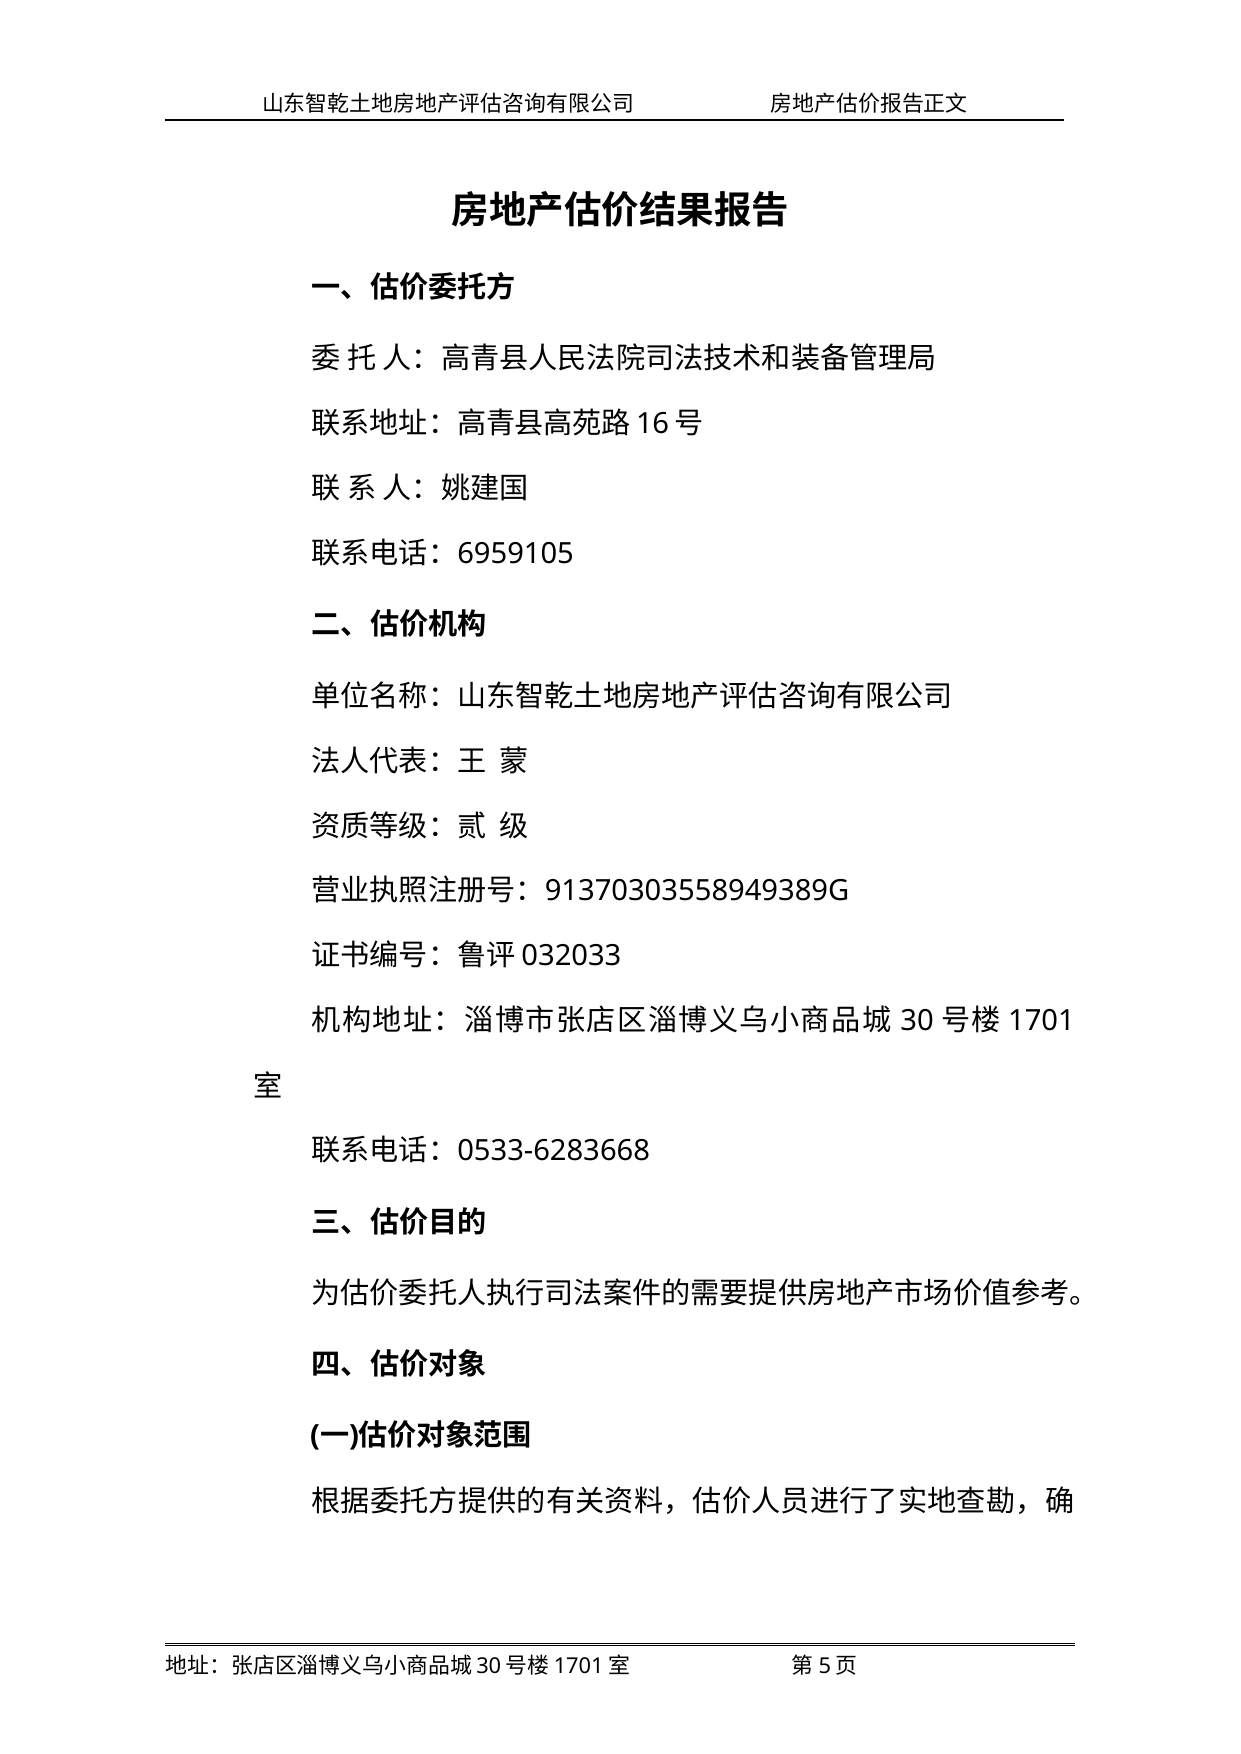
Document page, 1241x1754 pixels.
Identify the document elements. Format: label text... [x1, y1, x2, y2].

subtitle 二、估价机构 [253, 589, 1075, 654]
text 证书编号：鲁评032033 [253, 921, 1075, 986]
text 机构地址：淄博市张店区淄博义乌小商品城30号楼1701室 [253, 986, 1075, 1116]
subtitle 一、估价委托方 [253, 252, 1075, 317]
text 联系地址：高青县高苑路16号 [253, 388, 1075, 453]
subtitle 房地产估价结果报告 [165, 174, 1075, 239]
text 联系电话：6959105 [253, 518, 1075, 583]
text 联系电话：0533-6283668 [253, 1116, 1075, 1181]
text 联 系 人：姚建国 [253, 453, 1075, 518]
text (一)估价对象范围 [253, 1401, 1075, 1466]
subtitle 四、估价对象 [253, 1329, 1075, 1394]
text 单位名称：山东智乾土地房地产评估咨询有限公司 [253, 661, 1075, 726]
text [253, 1466, 1075, 1531]
text 资质等级：贰 级 [253, 791, 1075, 856]
text 为估价委托人执行司法案件的需要提供房地产市场价值参考。 [253, 1258, 1075, 1323]
text 委 托 人：高青县人民法院司法技术和装备管理局 [253, 323, 1075, 388]
text 营业执照注册号：91370303558949389G [253, 856, 1075, 921]
text 法人代表：王 蒙 [253, 726, 1075, 791]
subtitle 三、估价目的 [253, 1187, 1075, 1252]
